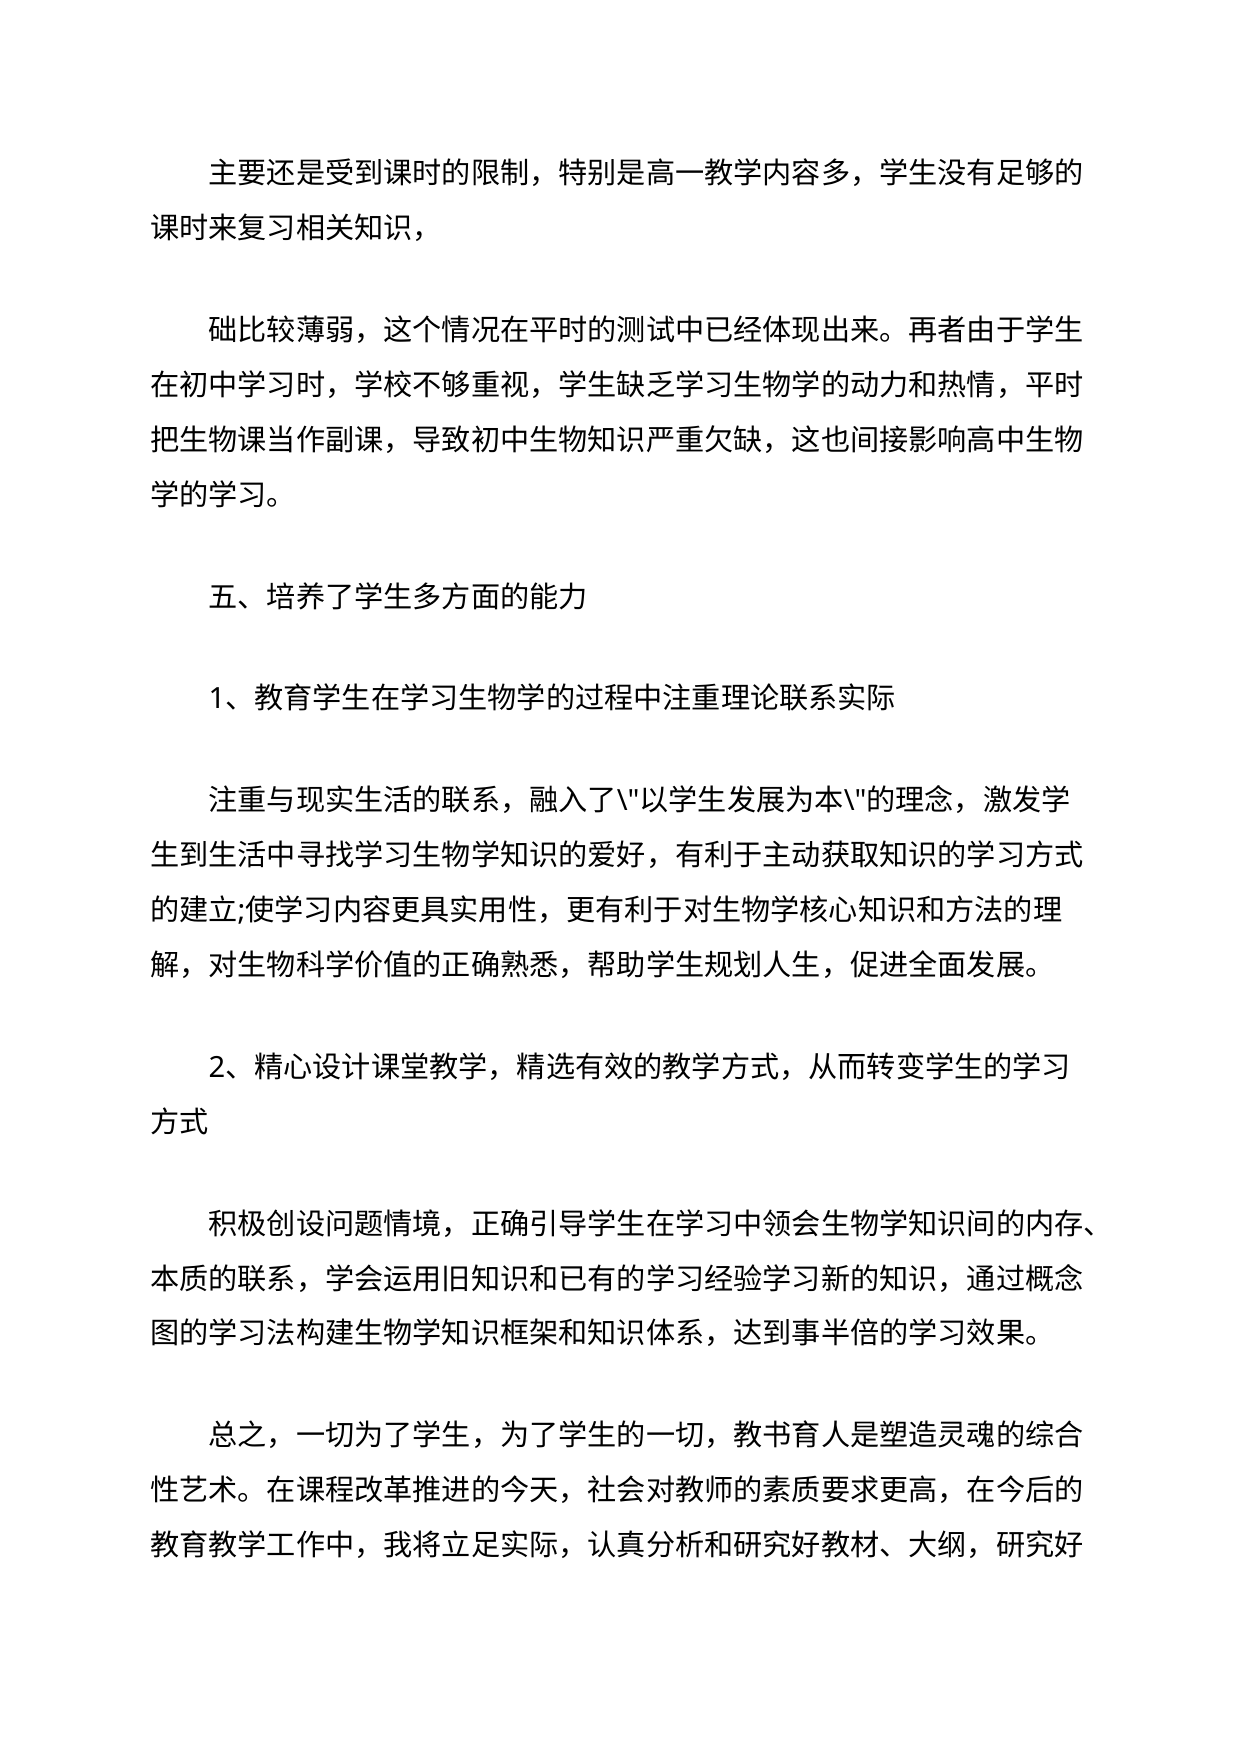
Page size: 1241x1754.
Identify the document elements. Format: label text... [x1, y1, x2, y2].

text 2、精心设计课堂教学，精选有效的教学方式，从而转变学生的学习方式 [150, 1043, 1090, 1141]
text 注重与现实生活的联系，融入了\"以学生发展为本\"的理念，激发学生到生活中寻找学习生物学知识的爱好，有利于主动获取知识的学习方式的建立;使学习内容更具实用性，更有利于对生物学核心知识和方法的理解，对生物科学价值的正确熟悉，帮助学生规划人生，促进全面发展。 [150, 777, 1090, 984]
text 主要还是受到课时的限制，特别是高一教学内容多，学生没有足够的课时来复习相关知识， [150, 150, 1090, 247]
text 五、培养了学生多方面的能力 [150, 573, 1090, 615]
text 积极创设问题情境，正确引导学生在学习中领会生物学知识间的内存、本质的联系，学会运用旧知识和已有的学习经验学习新的知识，通过概念图的学习法构建生物学知识框架和知识体系，达到事半倍的学习效果。 [150, 1200, 1090, 1352]
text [150, 1412, 1090, 1564]
text 础比较薄弱，这个情况在平时的测试中已经体现出来。再者由于学生在初中学习时，学校不够重视，学生缺乏学习生物学的动力和热情，平时把生物课当作副课，导致初中生物知识严重欠缺，这也间接影响高中生物学的学习。 [150, 307, 1090, 514]
text 1、教育学生在学习生物学的过程中注重理论联系实际 [150, 675, 1090, 717]
